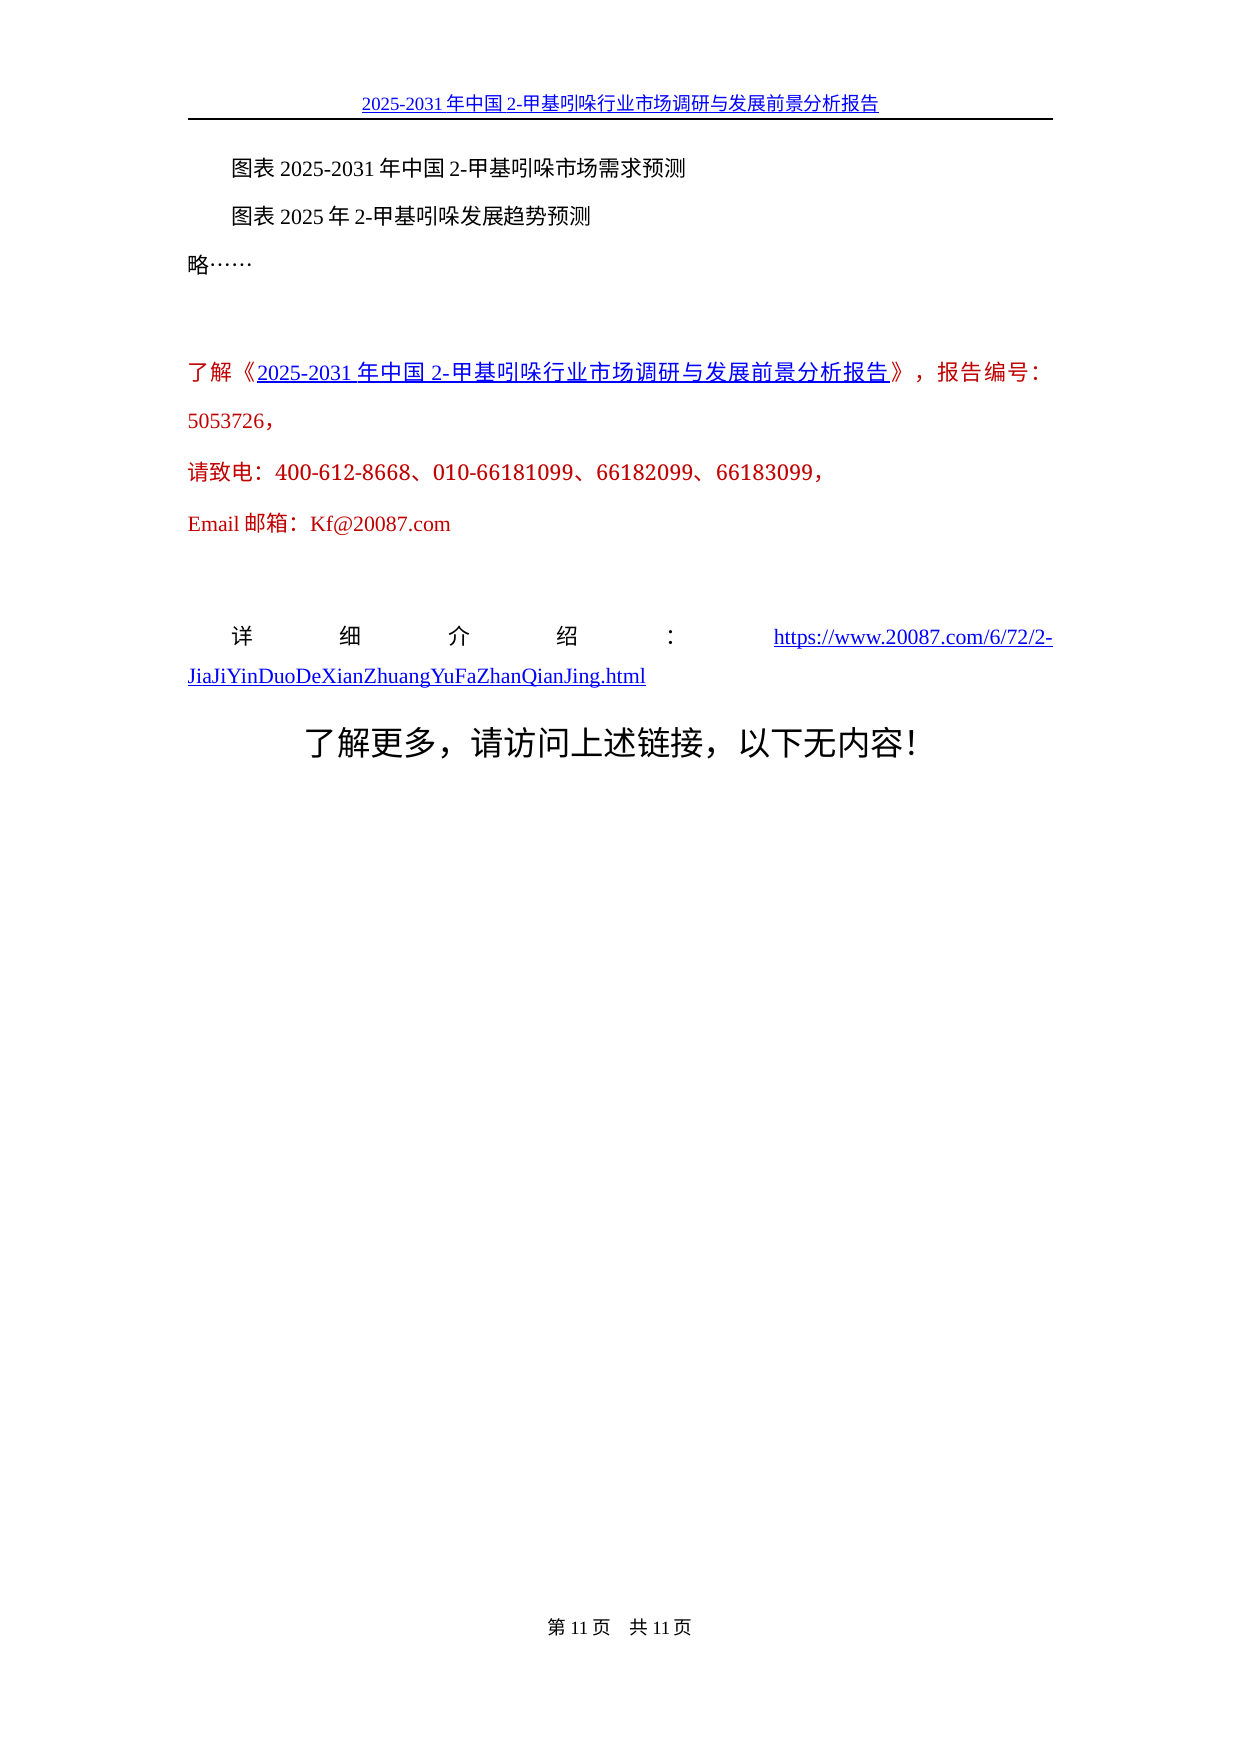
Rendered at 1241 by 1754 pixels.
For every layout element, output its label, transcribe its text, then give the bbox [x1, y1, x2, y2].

text 请致电：400-612-8668、010-66181099、66182099、66183099， [187, 454, 1053, 487]
title 了解更多，请访问上述链接，以下无内容！ [187, 708, 1053, 773]
text Email邮箱：Kf@20087.com [187, 506, 1053, 538]
text 了解《2025-2031年中国2-甲基吲哚行业市场调研与发展前景分析报告》，报告编号：5053726， [187, 354, 1053, 435]
text 详细介绍：https://www.20087.com/6/72/2-JiaJiYinDuoDeXianZhuangYuFaZhanQianJing.html [187, 619, 1053, 692]
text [187, 150, 1053, 280]
